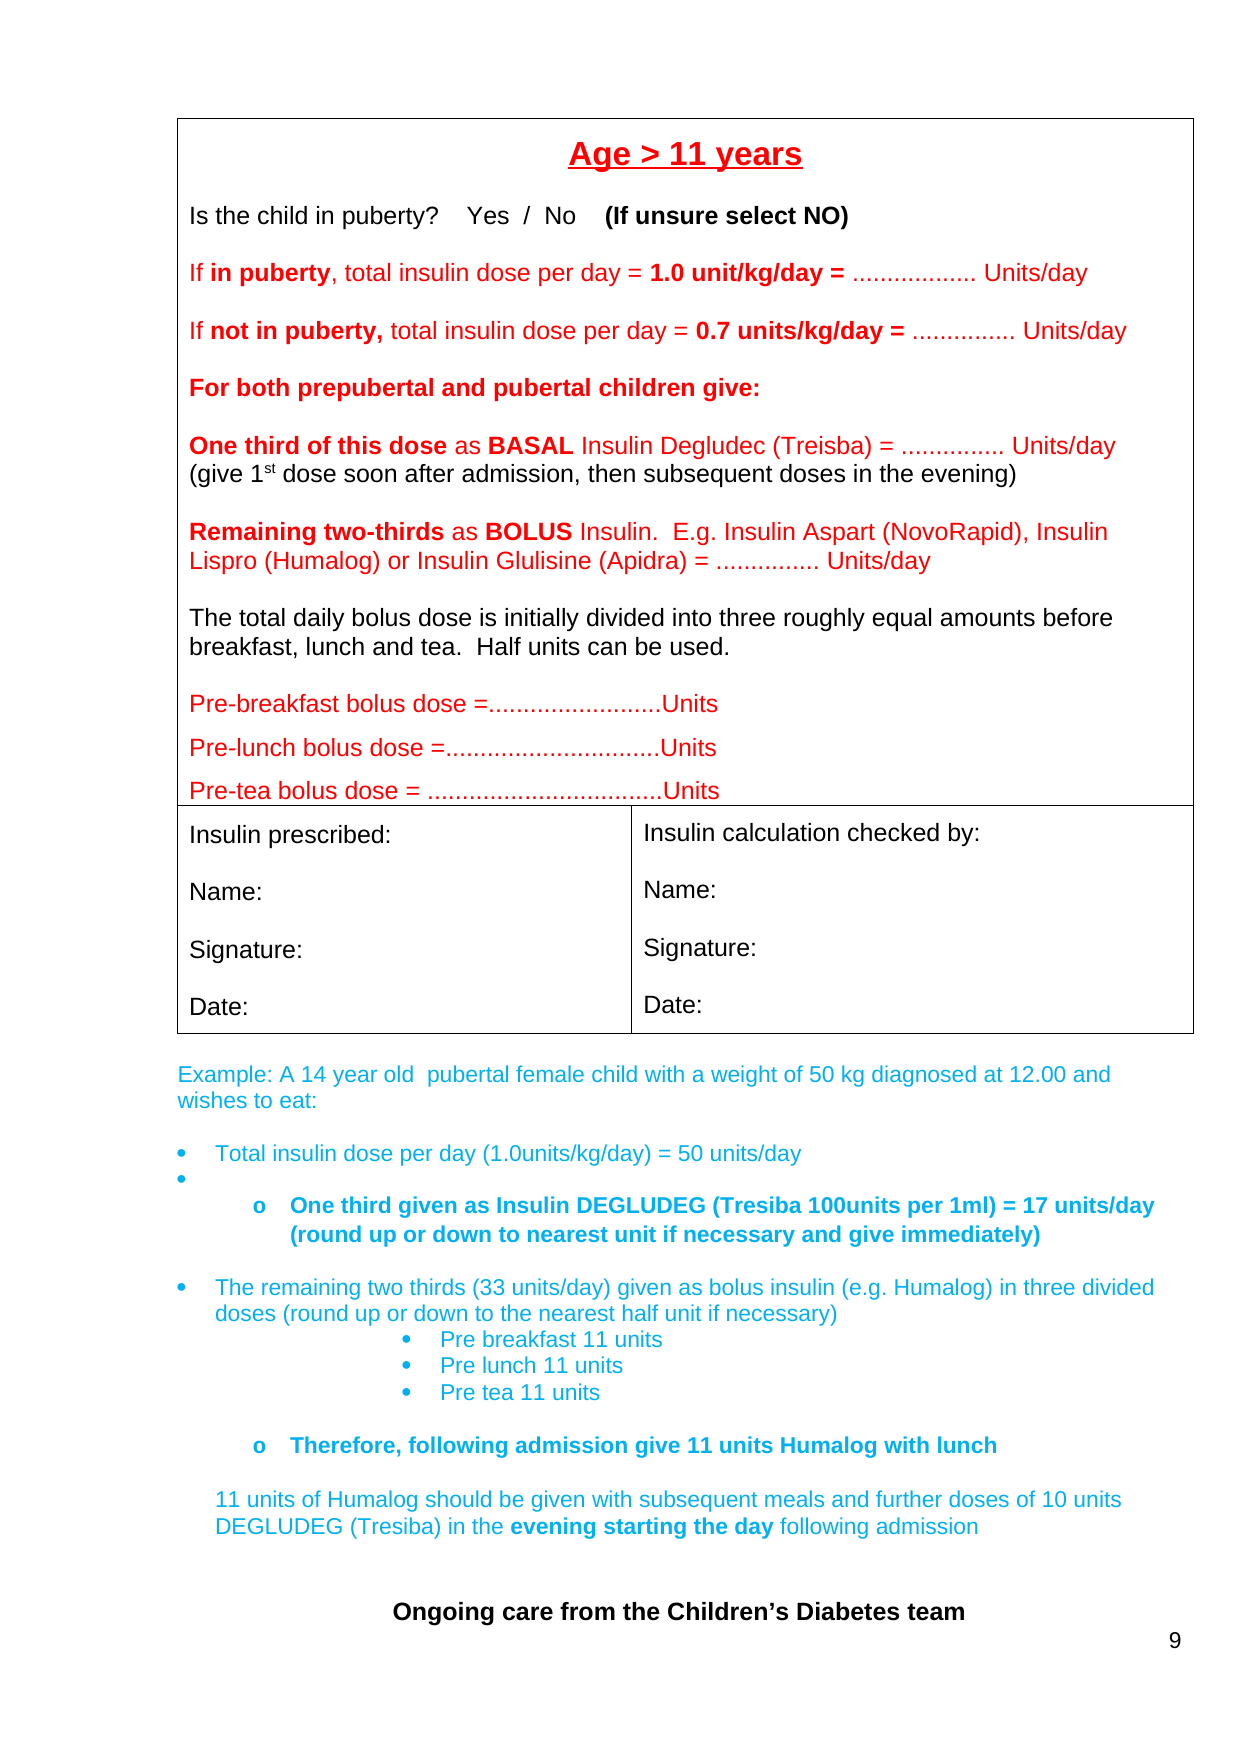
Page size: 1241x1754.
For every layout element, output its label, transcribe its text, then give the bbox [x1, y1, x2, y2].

list Pre lunch 11 units [402, 1352, 1181, 1379]
list Pre breakfast 11 units [402, 1326, 1181, 1352]
list 11 units of Humalog should be given with subsequent meals and further doses of 10 units DEGLUDEG (Tresiba) in the evening starting the day following admission [215, 1486, 1181, 1539]
list Total insulin dose per day (1.0units/kg/day) = 50 units/day [177, 1140, 1181, 1166]
table_header Age > 11 years Is the child in puberty? Yes / No (If unsure select NO) If in puberty, total insulin dose per day = 1.0 unit/kg/day = .................. Units/day If not in puberty, total insulin dose per day = 0.7 units/kg/day = ............... Units/day For both prepubertal and pubertal children give: One third of this dose as BASAL Insulin Degludec (Treisba) = ............... Units/day (give 1st dose soon after admission, then subsequent doses in the evening) Remaining two-thirds as BOLUS Insulin. E.g. Insulin Aspart (NovoRapid), Insulin Lispro (Humalog) or Insulin Glulisine (Apidra) = ............... Units/day The total daily bolus dose is initially divided into three roughly equal amounts before breakfast, lunch and tea. Half units can be used. Pre-breakfast bolus dose =.........................Units Pre-lunch bolus dose =...............................Units Pre-tea bolus dose = ..................................Units [178, 119, 1193, 804]
table_cell Insulin prescribed: Name: Signature: Date: [178, 806, 631, 1033]
list Therefore, following admission give 11 units Humalog with lunch [252, 1432, 1181, 1460]
table_cell Insulin calculation checked by: Name: Signature: Date: [632, 806, 1193, 1033]
list The remaining two thirds (33 units/day) given as bolus insulin (e.g. Humalog) in three divided doses (round up or down to the nearest half unit if necessary) [177, 1273, 1181, 1326]
text Example: A 14 year old pubertal female child with a weight of 50 kg diagnosed at 12.00 and wishes to eat: [177, 1061, 1181, 1113]
list One third given as Insulin DEGLUDEG (Tresiba 100units per 1ml) = 17 units/day (round up or down to nearest unit if necessary and give immediately) [252, 1192, 1181, 1247]
list Pre tea 11 units [402, 1379, 1181, 1405]
text Ongoing care from the Children’s Diabetes team [177, 1596, 1181, 1625]
